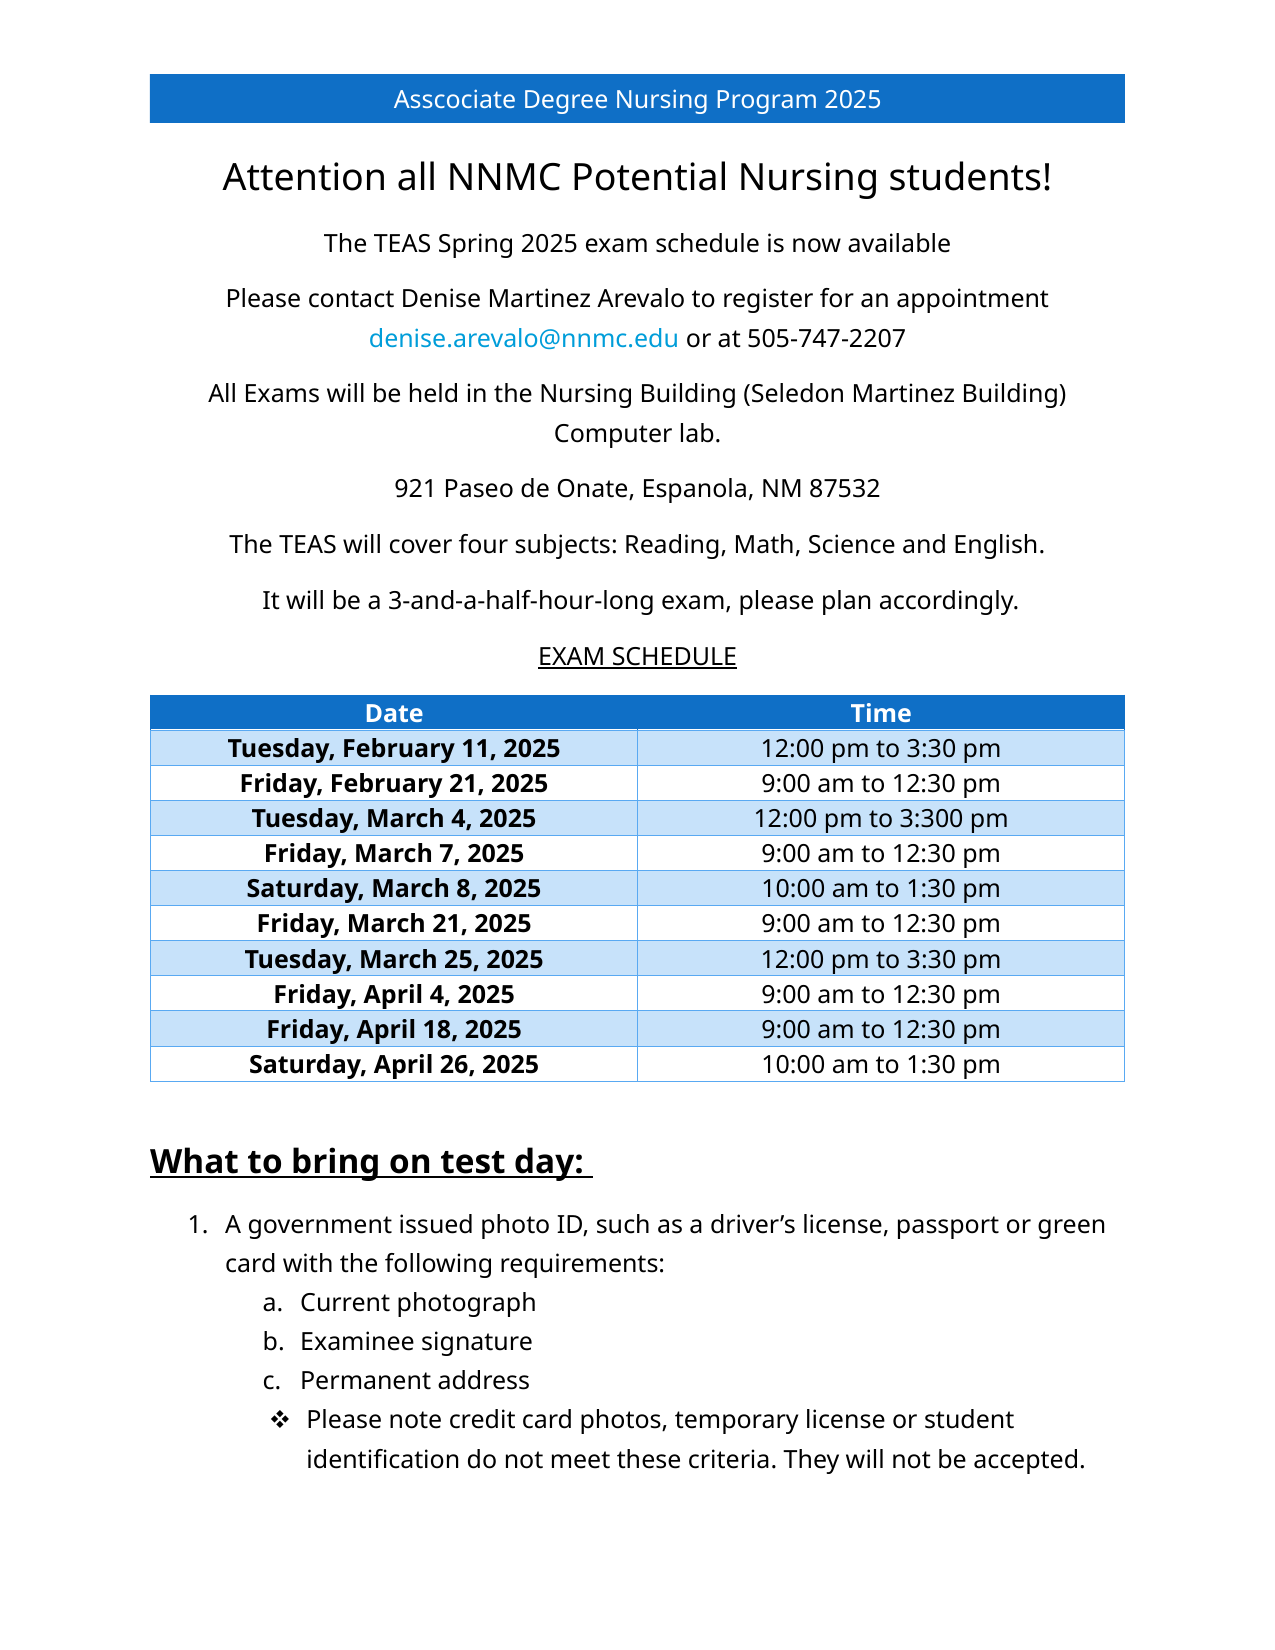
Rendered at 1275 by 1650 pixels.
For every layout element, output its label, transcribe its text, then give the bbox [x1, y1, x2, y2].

table_cell 12:00 pm to 3:30 pm [638, 731, 1124, 765]
table_cell Friday, February 21, 2025 [151, 766, 637, 800]
table_cell 9:00 am to 12:30 pm [638, 906, 1124, 940]
table_cell Friday, March 7, 2025 [151, 836, 637, 870]
table_cell 10:00 am to 1:30 pm [638, 1047, 1124, 1081]
table_header Time [638, 696, 1124, 729]
text 921 Paseo de Onate, Espanola, NM 87532 [150, 471, 1125, 505]
list Examinee signature [262, 1324, 1125, 1358]
table_cell 12:00 pm to 3:300 pm [638, 801, 1124, 835]
table_cell Friday, April 18, 2025 [151, 1011, 637, 1046]
text EXAM SCHEDULE [150, 639, 1125, 673]
table_cell 10:00 am to 1:30 pm [638, 871, 1124, 905]
text Attention all NNMC Potential Nursing students! [150, 150, 1125, 201]
text The TEAS Spring 2025 exam schedule is now available [150, 225, 1125, 259]
table_cell Tuesday, February 11, 2025 [151, 731, 637, 765]
table_cell Saturday, March 8, 2025 [151, 871, 637, 905]
list Current photograph [262, 1285, 1125, 1319]
table_cell Tuesday, March 25, 2025 [151, 941, 637, 975]
table_cell 9:00 am to 12:30 pm [638, 976, 1124, 1010]
text It will be a 3-and-a-half-hour-long exam, please plan accordingly. [150, 583, 1125, 617]
table_header Date [151, 696, 637, 729]
table_cell Friday, April 4, 2025 [151, 976, 637, 1010]
text All Exams will be held in the Nursing Building (Seledon Martinez Building) Computer lab. [150, 376, 1125, 449]
table_cell 9:00 am to 12:30 pm [638, 1011, 1124, 1046]
table_cell 9:00 am to 12:30 pm [638, 836, 1124, 870]
list A government issued photo ID, such as a driver’s license, passport or green card with the following requirements: [187, 1206, 1125, 1279]
text The TEAS will cover four subjects: Reading, Math, Science and English. [150, 527, 1125, 561]
list Permanent address [262, 1363, 1125, 1397]
table_cell Tuesday, March 4, 2025 [151, 801, 637, 835]
text What to bring on test day: [150, 1137, 1125, 1183]
list Please note credit card photos, temporary license or student identification do not meet these criteria. They will not be accepted. [269, 1402, 1125, 1475]
table_cell 12:00 pm to 3:30 pm [638, 941, 1124, 975]
table_cell Friday, March 21, 2025 [151, 906, 637, 940]
table_cell 9:00 am to 12:30 pm [638, 766, 1124, 800]
text Please contact Denise Martinez Arevalo to register for an appointment denise.arevalo@nnmc.edu or at 505-747-2207 [150, 281, 1125, 354]
table_cell Saturday, April 26, 2025 [151, 1047, 637, 1081]
